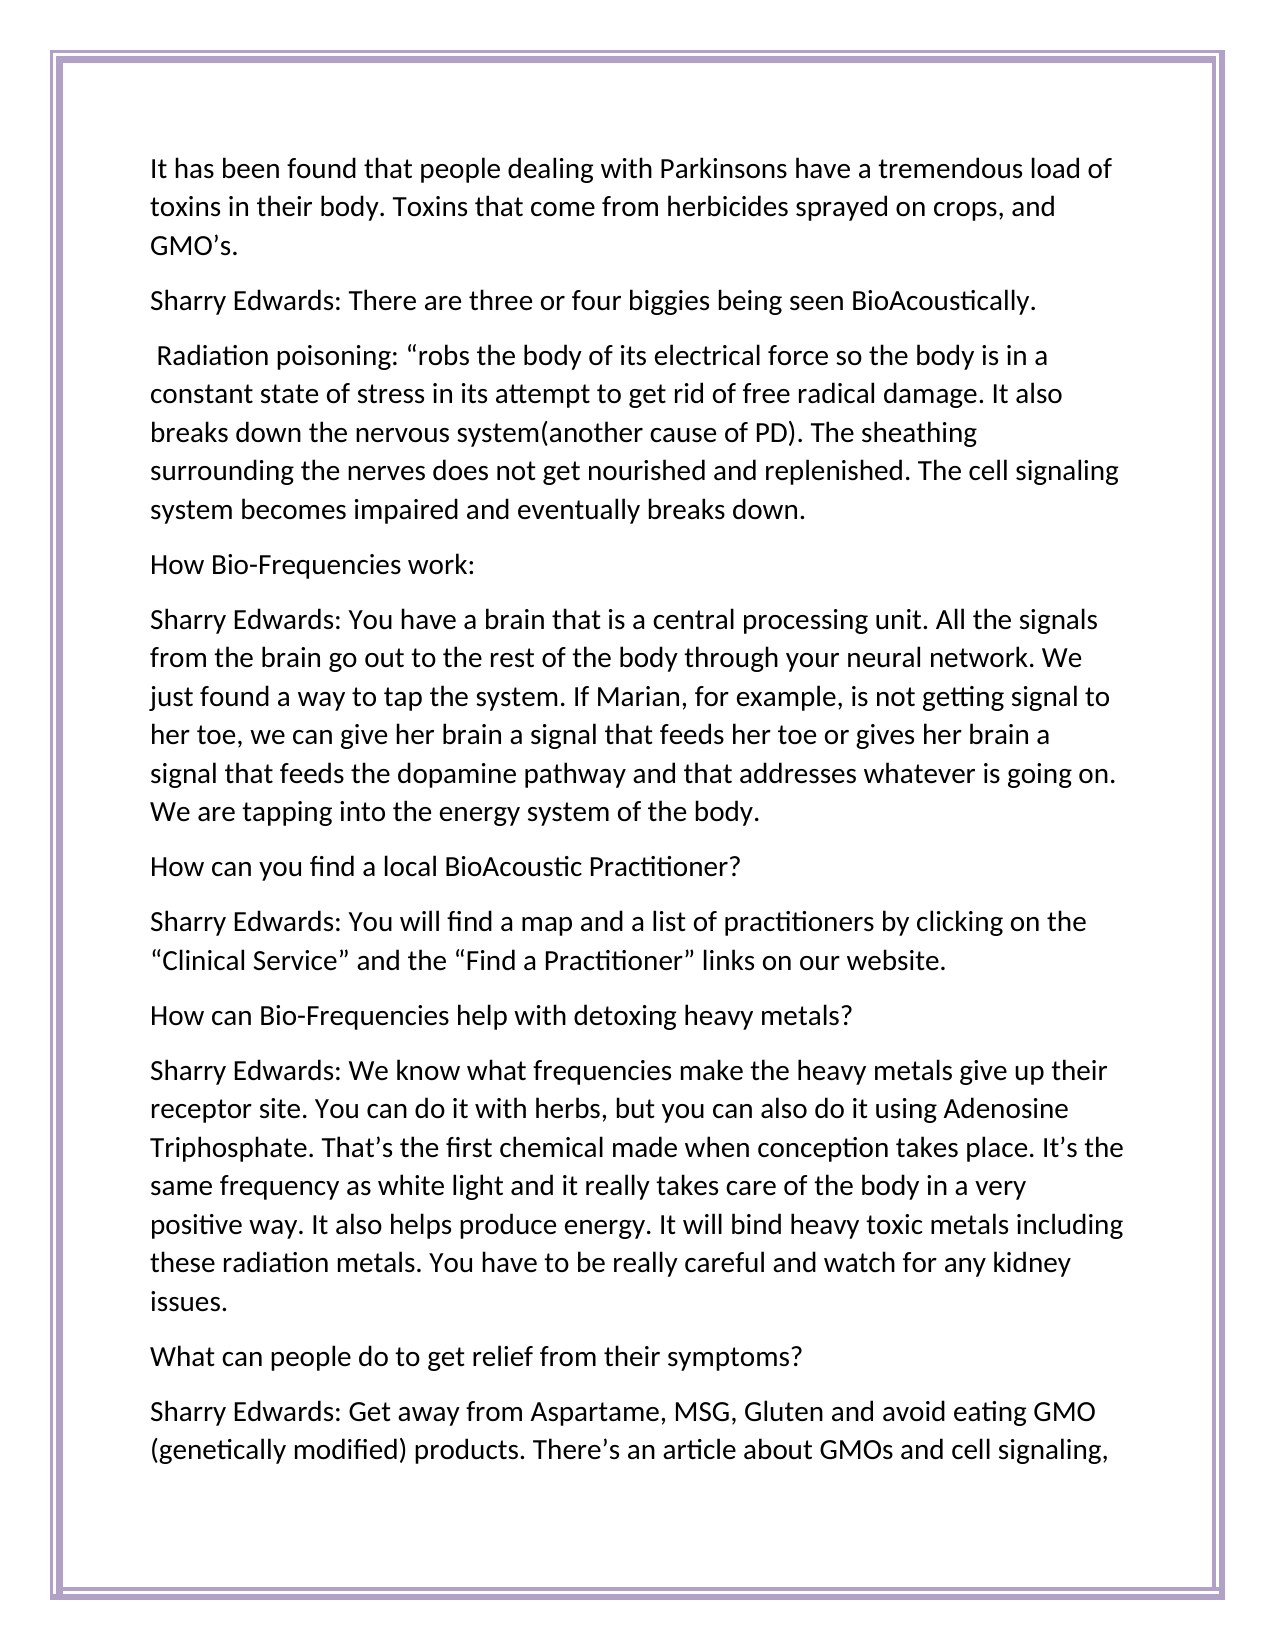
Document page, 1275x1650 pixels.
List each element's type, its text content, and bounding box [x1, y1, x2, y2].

text It has been found that people dealing with Parkinsons have a tremendous load of toxins in their body. Toxins that come from herbicides sprayed on crops, and GMO’s. [150, 150, 1125, 262]
text Sharry Edwards: We know what frequencies make the heavy metals give up their receptor site. You can do it with herbs, but you can also do it using Adenosine Triphosphate. That’s the first chemical made when conception takes place. It’s the same frequency as white light and it really takes care of the body in a very positive way. It also helps produce energy. It will bind heavy toxic metals including these radiation metals. You have to be really careful and watch for any kidney issues. [150, 1052, 1125, 1318]
text Sharry Edwards: There are three or four biggies being seen BioAcoustically. [150, 282, 1125, 318]
text Radiation poisoning: “robs the body of its electrical force so the body is in a constant state of stress in its attempt to get rid of free radical damage. It also breaks down the nervous system(another cause of PD). The sheathing surrounding the nerves does not get nourished and replenished. The cell signaling system becomes impaired and eventually breaks down. [150, 337, 1125, 526]
text Sharry Edwards: You have a brain that is a central processing unit. All the signals from the brain go out to the rest of the body through your neural network. We just found a way to tap the system. If Marian, for example, is not getting signal to her toe, we can give her brain a signal that feeds her toe or gives her brain a signal that feeds the dopamine pathway and that addresses whatever is going on. We are tapping into the energy system of the body. [150, 601, 1125, 829]
text How can you find a local BioAcoustic Practitioner? [150, 848, 1125, 884]
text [150, 1393, 1125, 1467]
text How can Bio-Frequencies help with detoxing heavy metals? [150, 997, 1125, 1033]
text How Bio-Frequencies work: [150, 546, 1125, 582]
text Sharry Edwards: You will find a map and a list of practitioners by clicking on the “Clinical Service” and the “Find a Practitioner” links on our website. [150, 903, 1125, 977]
text What can people do to get relief from their symptoms? [150, 1338, 1125, 1373]
